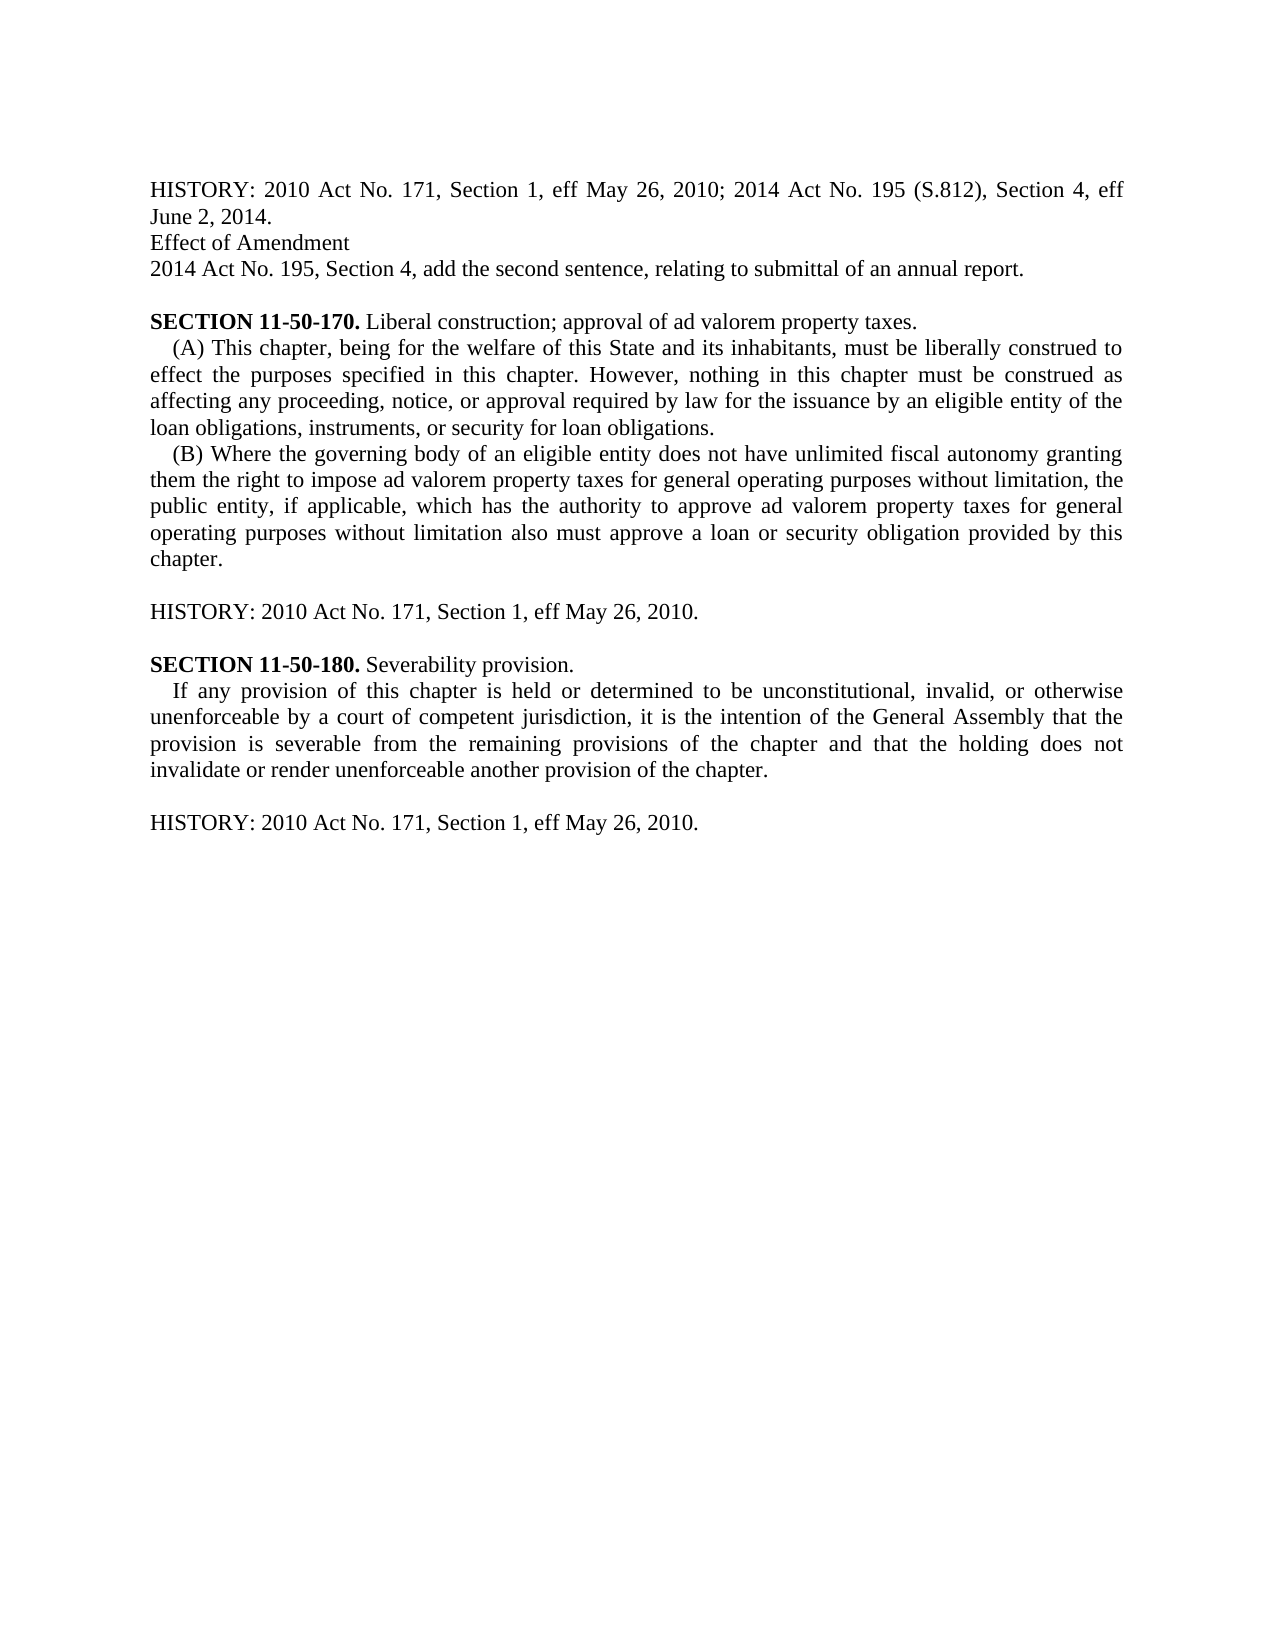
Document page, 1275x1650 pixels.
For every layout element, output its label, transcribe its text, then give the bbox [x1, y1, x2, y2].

text SECTION 11-50-180. Severability provision. [150, 651, 1125, 677]
text (A) This chapter, being for the welfare of this State and its inhabitants, must be liberally construed to effect the purposes specified in this chapter. However, nothing in this chapter must be construed as affecting any proceeding, notice, or approval required by law for the issuance by an eligible entity of the loan obligations, instruments, or security for loan obligations. [150, 334, 1125, 440]
text HISTORY: 2010 Act No. 171, Section 1, eff May 26, 2010. [150, 598, 1125, 624]
text (B) Where the governing body of an eligible entity does not have unlimited fiscal autonomy granting them the right to impose ad valorem property taxes for general operating purposes without limitation, the public entity, if applicable, which has the authority to approve ad valorem property taxes for general operating purposes without limitation also must approve a loan or security obligation provided by this chapter. [150, 440, 1125, 572]
text HISTORY: 2010 Act No. 171, Section 1, eff May 26, 2010; 2014 Act No. 195 (S.812), Section 4, eff June 2, 2014. [150, 176, 1125, 229]
text SECTION 11-50-170. Liberal construction; approval of ad valorem property taxes. [150, 308, 1125, 334]
text HISTORY: 2010 Act No. 171, Section 1, eff May 26, 2010. [150, 809, 1125, 835]
text Effect of Amendment [150, 229, 1125, 255]
text 2014 Act No. 195, Section 4, add the second sentence, relating to submittal of an annual report. [150, 255, 1125, 282]
text If any provision of this chapter is held or determined to be unconstitutional, invalid, or otherwise unenforceable by a court of competent jurisdiction, it is the intention of the General Assembly that the provision is severable from the remaining provisions of the chapter and that the holding does not invalidate or render unenforceable another provision of the chapter. [150, 677, 1125, 782]
